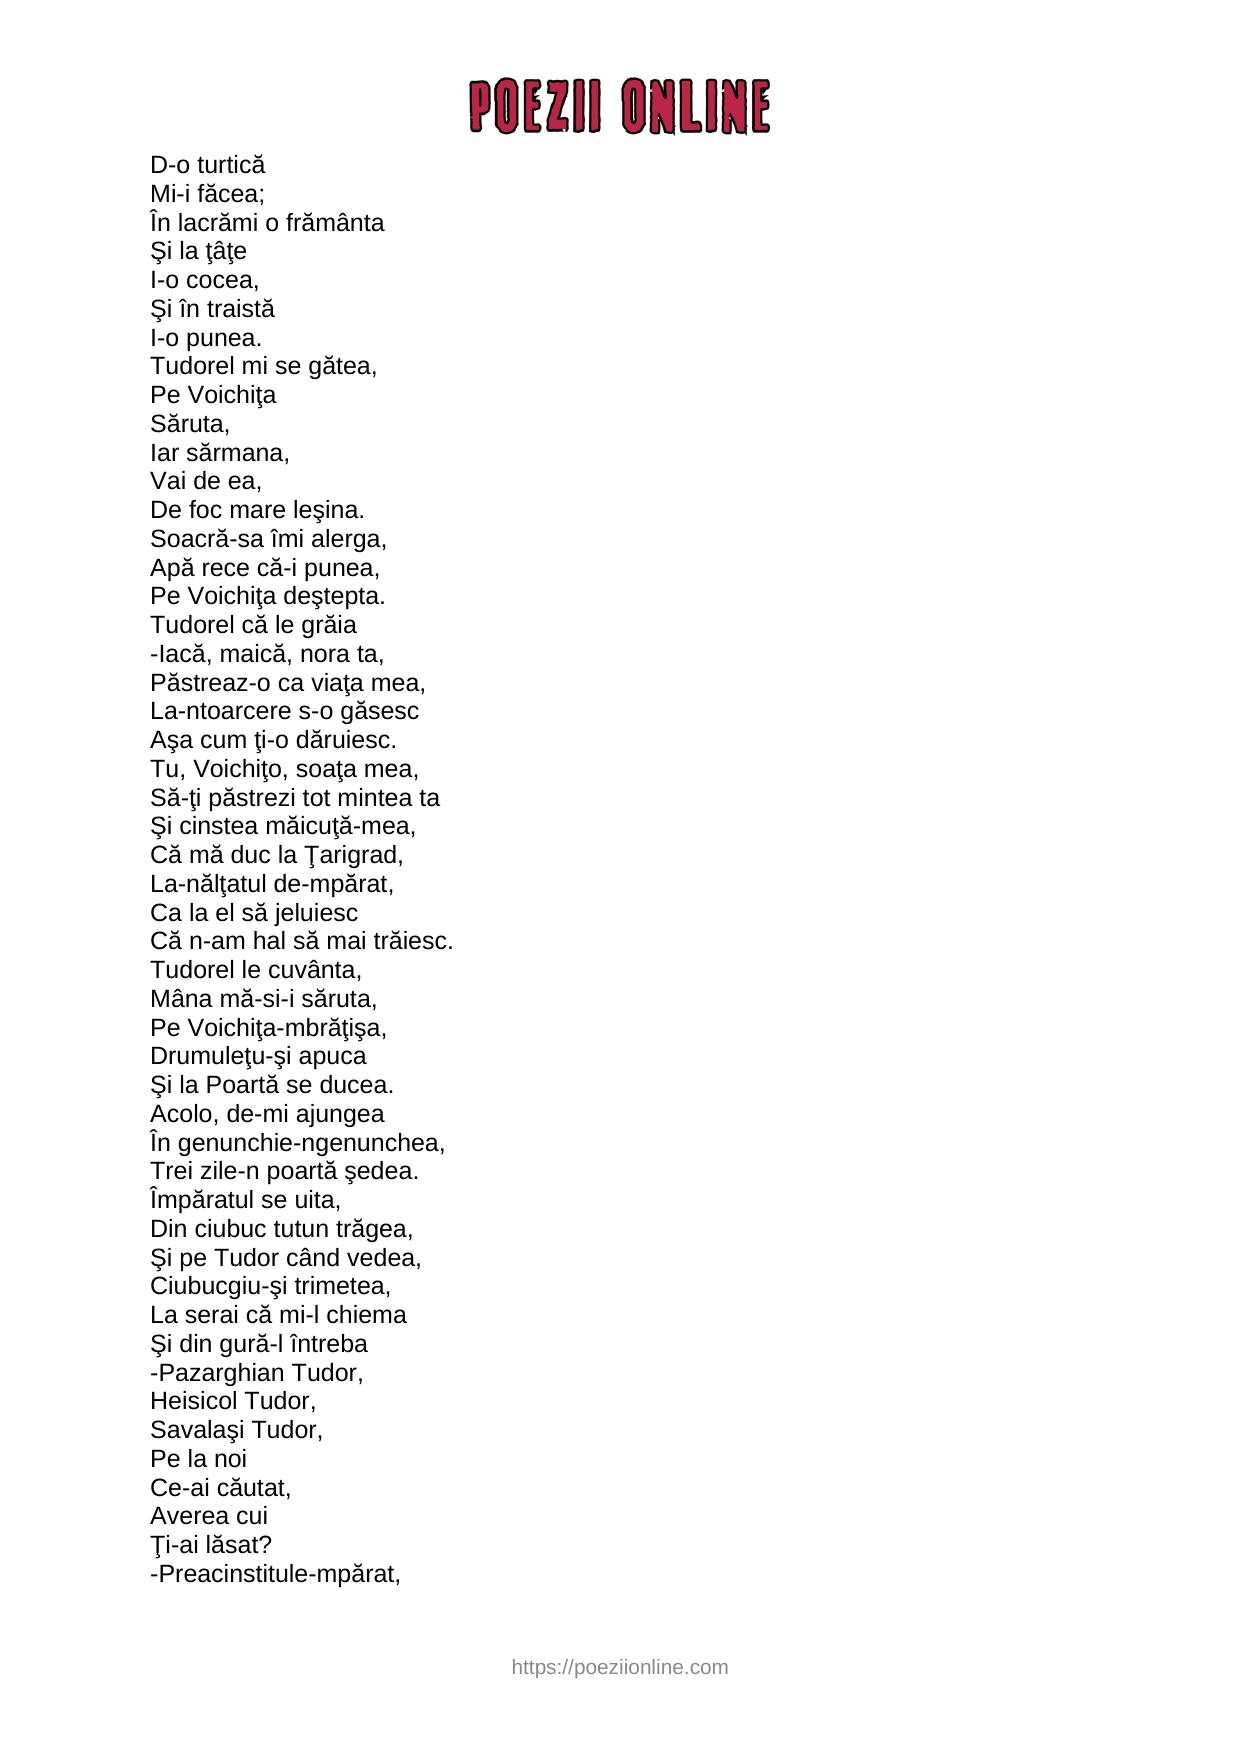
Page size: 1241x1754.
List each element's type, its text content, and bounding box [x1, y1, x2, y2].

text Acolo, de-mi ajungea [150, 1099, 1090, 1127]
text Apă rece că-i punea, [150, 552, 1090, 581]
text Şi pe Tudor când vedea, [150, 1242, 1090, 1271]
text Drumuleţu-şi apuca [150, 1041, 1090, 1070]
text Ca la el să jeluiesc [150, 897, 1090, 926]
text De foc mare leşina. [150, 495, 1090, 524]
text Soacră-sa îmi alerga, [150, 524, 1090, 552]
text La-nălţatul de-mpărat, [150, 869, 1090, 897]
text Şi la ţâţe [150, 236, 1090, 265]
text Din ciubuc tutun trăgea, [150, 1214, 1090, 1242]
text Iar sărmana, [150, 437, 1090, 466]
text Ce-ai căutat, [150, 1472, 1090, 1501]
text -Preacinstitule-mpărat, [150, 1559, 1090, 1587]
text Vai de ea, [150, 466, 1090, 495]
text Şi în traistă [150, 294, 1090, 322]
text În genunchie-ngenunchea, [150, 1127, 1090, 1156]
text Să-ţi păstrezi tot mintea ta [150, 782, 1090, 811]
text Tudorel mi se gătea, [150, 351, 1090, 380]
picture [463, 74, 777, 138]
text Aşa cum ţi-o dăruiesc. [150, 725, 1090, 754]
text I-o punea. [150, 322, 1090, 351]
text Şi cinstea măicuţă-mea, [150, 811, 1090, 840]
text Pe la noi [150, 1444, 1090, 1472]
text Şi din gură-l întreba [150, 1329, 1090, 1357]
text Averea cui [150, 1501, 1090, 1530]
text În lacrămi o frământa [150, 207, 1090, 236]
text -Pazarghian Tudor, [150, 1357, 1090, 1386]
text Tudorel le cuvânta, [150, 955, 1090, 984]
text Că mă duc la Ţarigrad, [150, 840, 1090, 869]
text Pe Voichiţa-mbrăţişa, [150, 1012, 1090, 1041]
text -Iacă, maică, nora ta, [150, 639, 1090, 667]
text Mâna mă-si-i săruta, [150, 984, 1090, 1012]
text Împăratul se uita, [150, 1185, 1090, 1214]
text Heisicol Tudor, [150, 1386, 1090, 1415]
text Ţi-ai lăsat? [150, 1530, 1090, 1559]
text Ciubucgiu-şi trimetea, [150, 1271, 1090, 1300]
text Tudorel că le grăia [150, 610, 1090, 639]
text Săruta, [150, 409, 1090, 437]
text Mi-i făcea; [150, 179, 1090, 207]
text La serai că mi-l chiema [150, 1300, 1090, 1329]
text Pe Voichiţa [150, 380, 1090, 409]
text La-ntoarcere s-o găsesc [150, 696, 1090, 725]
text Pe Voichiţa deştepta. [150, 581, 1090, 610]
text D-o turtică [150, 150, 1090, 179]
text Că n-am hal să mai trăiesc. [150, 926, 1090, 955]
text Tu, Voichiţo, soaţa mea, [150, 754, 1090, 782]
text Păstreaz-o ca viaţa mea, [150, 667, 1090, 696]
text Savalaşi Tudor, [150, 1415, 1090, 1444]
text I-o cocea, [150, 265, 1090, 294]
text Trei zile-n poartă şedea. [150, 1156, 1090, 1185]
text Şi la Poartă se ducea. [150, 1070, 1090, 1099]
